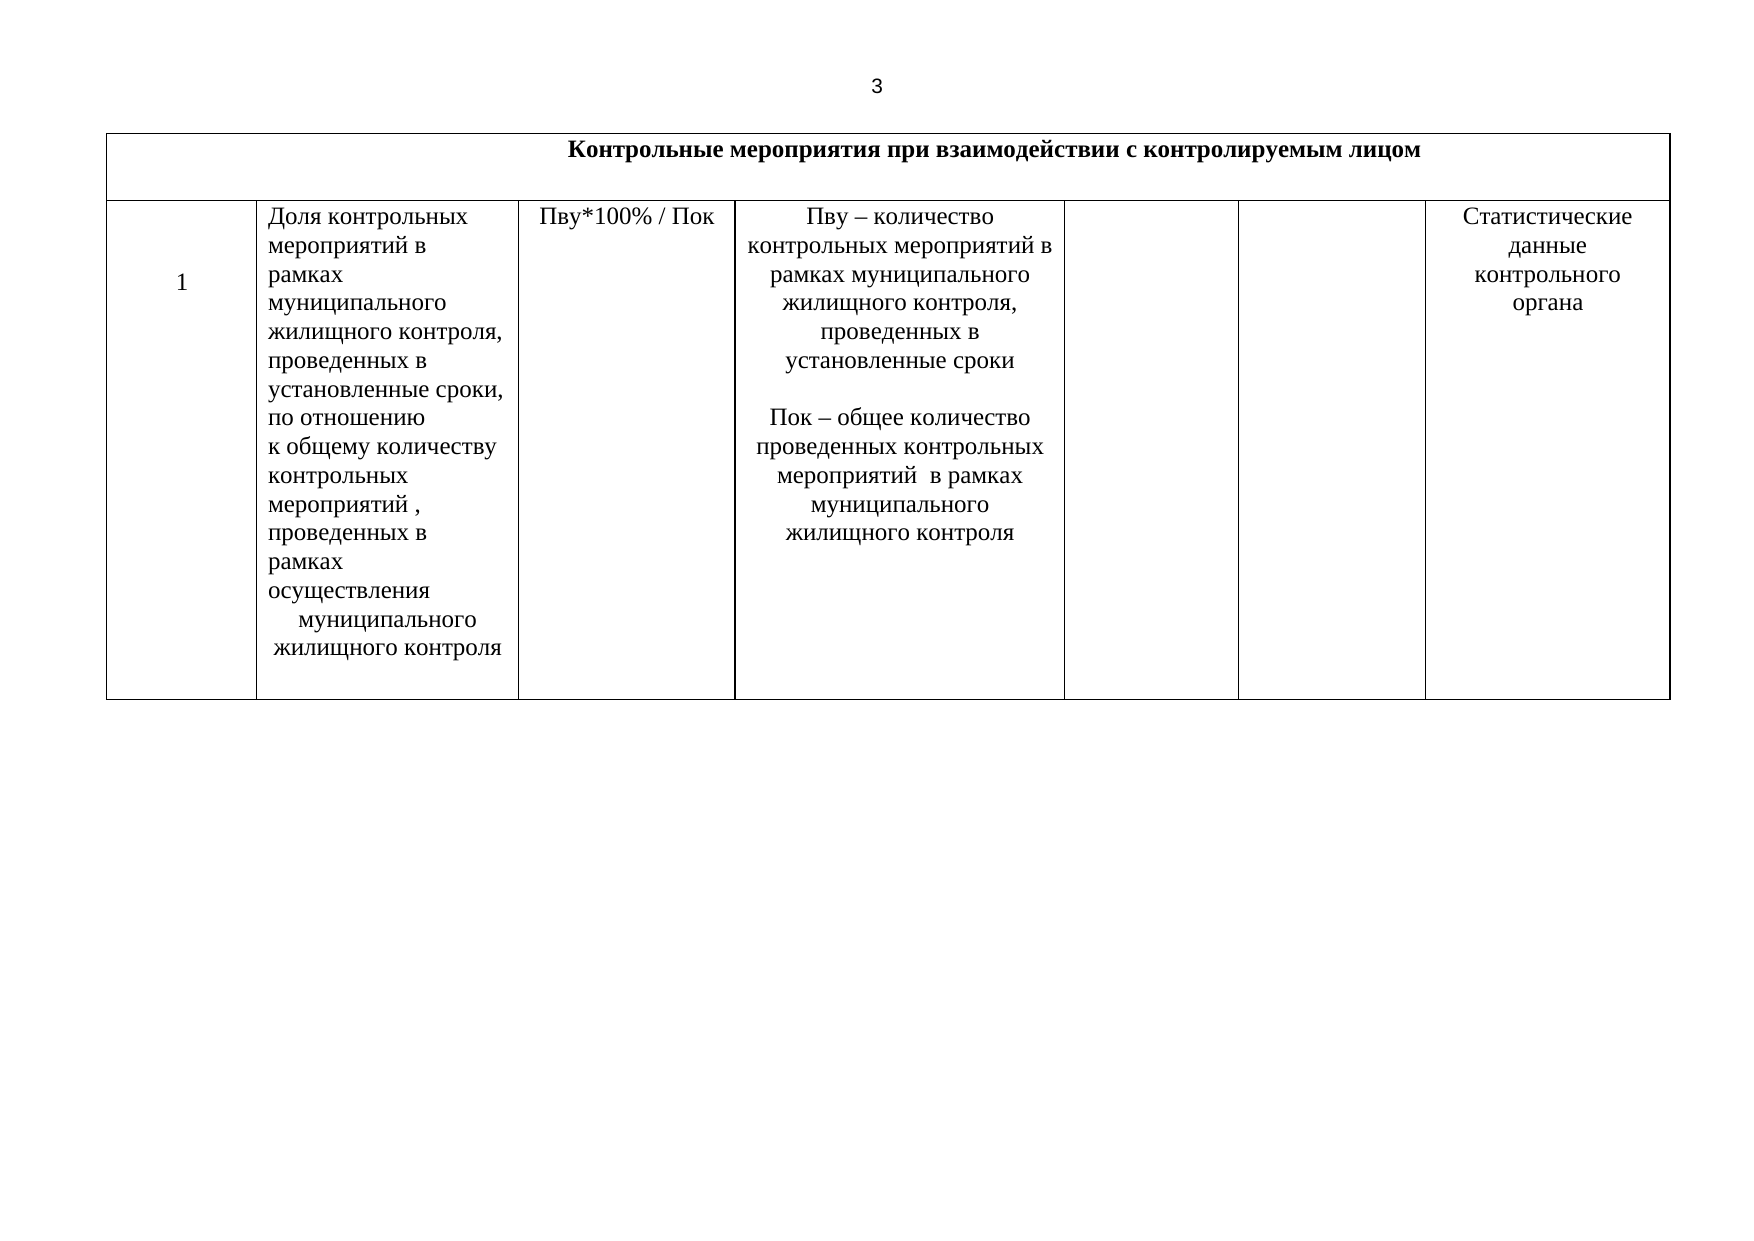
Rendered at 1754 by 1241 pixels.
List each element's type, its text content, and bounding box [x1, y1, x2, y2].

table_cell 1 [107, 201, 256, 699]
table_cell Доля контрольных мероприятий в рамках муниципального жилищного контроля, проведенных в установленные сроки, по отношению к общему количеству контрольных мероприятий , проведенных в рамках осуществления муниципального жилищного контроля [257, 201, 518, 699]
table_cell [1239, 201, 1425, 699]
table_cell [1065, 201, 1238, 699]
table_cell Статистические данные контрольного органа [1426, 201, 1669, 699]
table_cell Пву*100% / Пок [519, 201, 734, 699]
table_cell Пву – количество контрольных мероприятий в рамках муниципального жилищного контроля, проведенных в установленные сроки Пок – общее количество проведенных контрольных мероприятий в рамках муниципального жилищного контроля [736, 201, 1064, 699]
table_cell Контрольные мероприятия при взаимодействии с контролируемым лицом [107, 134, 1669, 200]
